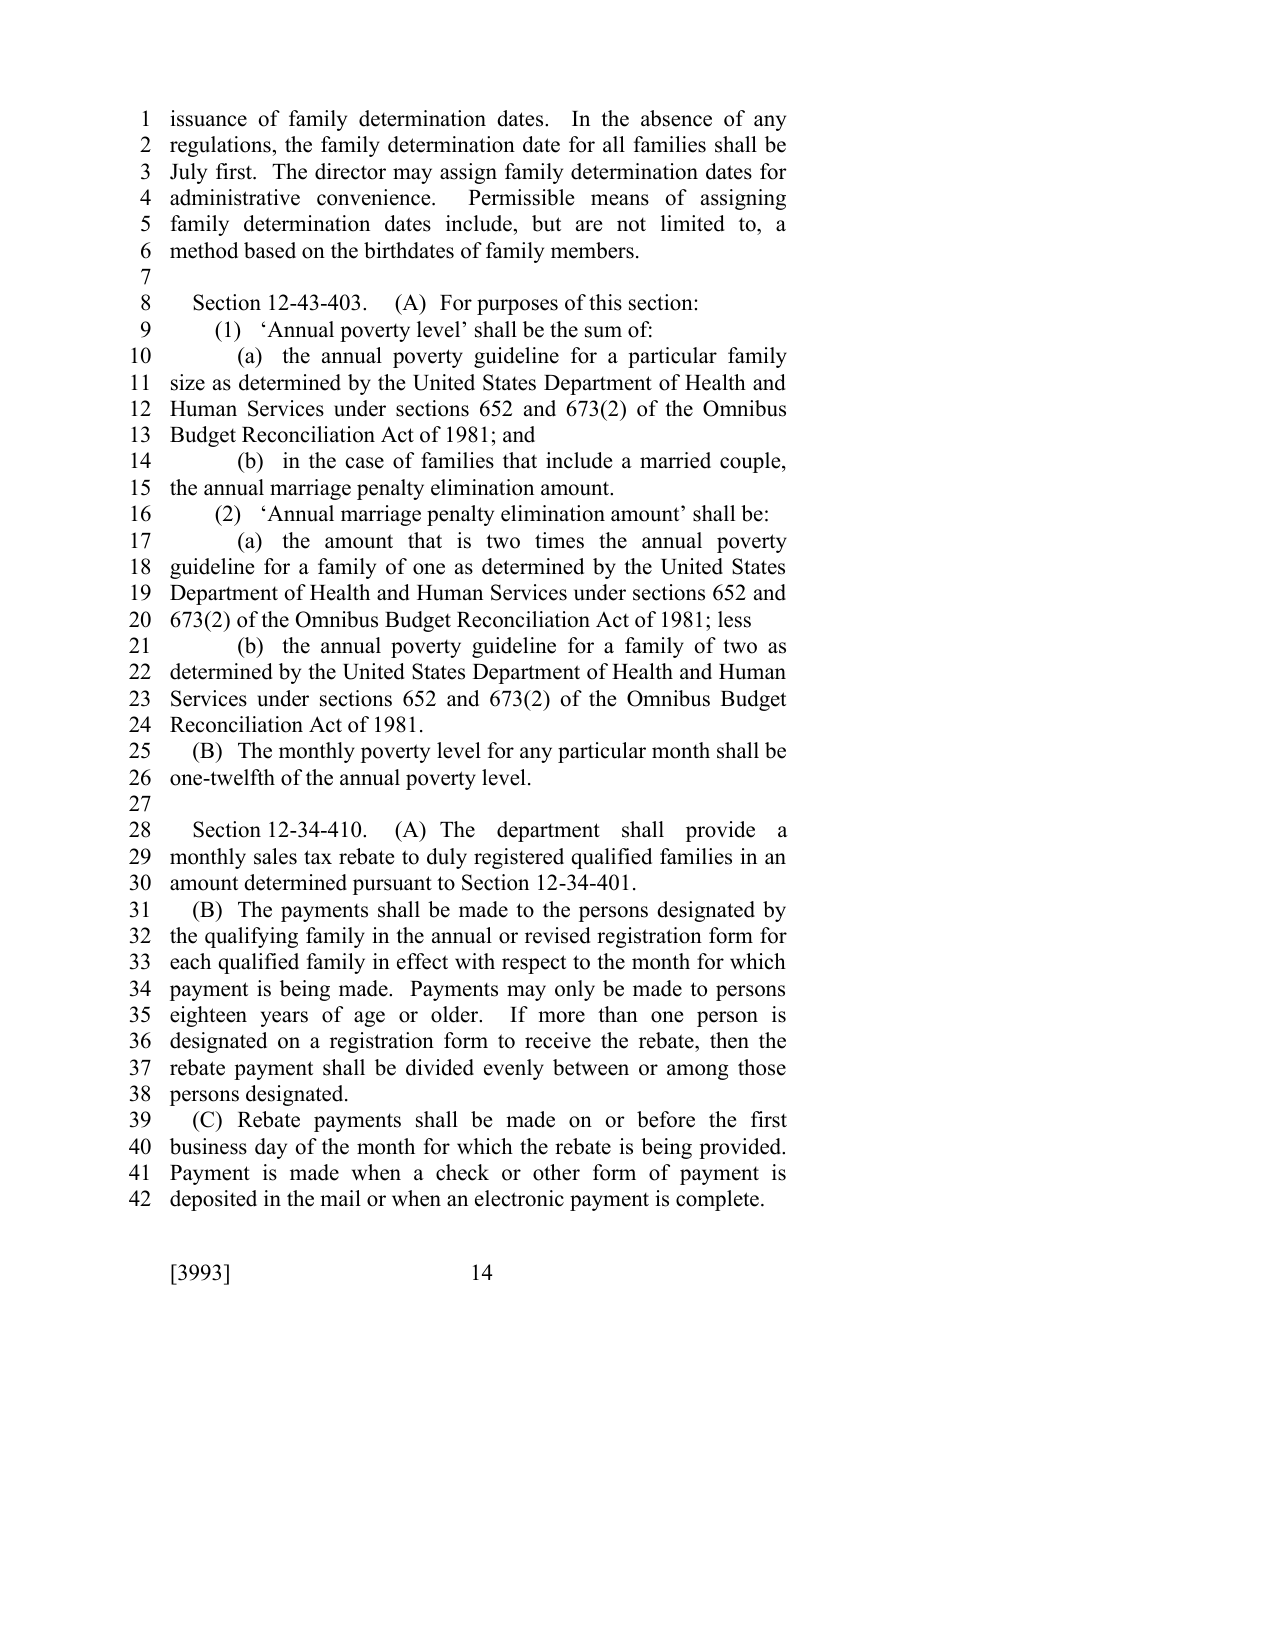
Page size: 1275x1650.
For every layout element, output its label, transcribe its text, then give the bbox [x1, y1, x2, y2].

text (a) the annual poverty guideline for a particular family size as determined by the United States Department of Health and Human Services under sections 652 and 673(2) of the Omnibus Budget Reconciliation Act of 1981; and [169, 342, 787, 448]
text (b) the annual poverty guideline for a family of two as determined by the United States Department of Health and Human Services under sections 652 and 673(2) of the Omnibus Budget Reconciliation Act of 1981. [169, 632, 787, 737]
text (B) The payments shall be made to the persons designated by the qualifying family in the annual or revised registration form for each qualified family in effect with respect to the month for which payment is being made. Payments may only be made to persons eighteen years of age or older. If more than one person is designated on a registration form to receive the rebate, then the rebate payment shall be divided evenly between or among those persons designated. [169, 896, 787, 1106]
text (a) the amount that is two times the annual poverty guideline for a family of one as determined by the United States Department of Health and Human Services under sections 652 and 673(2) of the Omnibus Budget Reconciliation Act of 1981; less [169, 527, 787, 632]
text (C) Rebate payments shall be made on or before the first business day of the month for which the rebate is being provided. Payment is made when a check or other form of payment is deposited in the mail or when an electronic payment is complete. [169, 1106, 787, 1212]
text Section 12-34-410. (A) The department shall provide a monthly sales tax rebate to duly registered qualified families in an amount determined pursuant to Section 12-34-401. [169, 817, 787, 896]
text (2) ‘Annual marriage penalty elimination amount’ shall be: [169, 500, 787, 527]
text (1) ‘Annual poverty level’ shall be the sum of: [169, 316, 787, 342]
text (B) The monthly poverty level for any particular month shall be one-twelfth of the annual poverty level. [169, 737, 787, 790]
text Section 12-43-403. (A) For purposes of this section: [169, 289, 787, 316]
text (b) in the case of families that include a married couple, the annual marriage penalty elimination amount. [169, 448, 787, 500]
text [169, 105, 787, 263]
